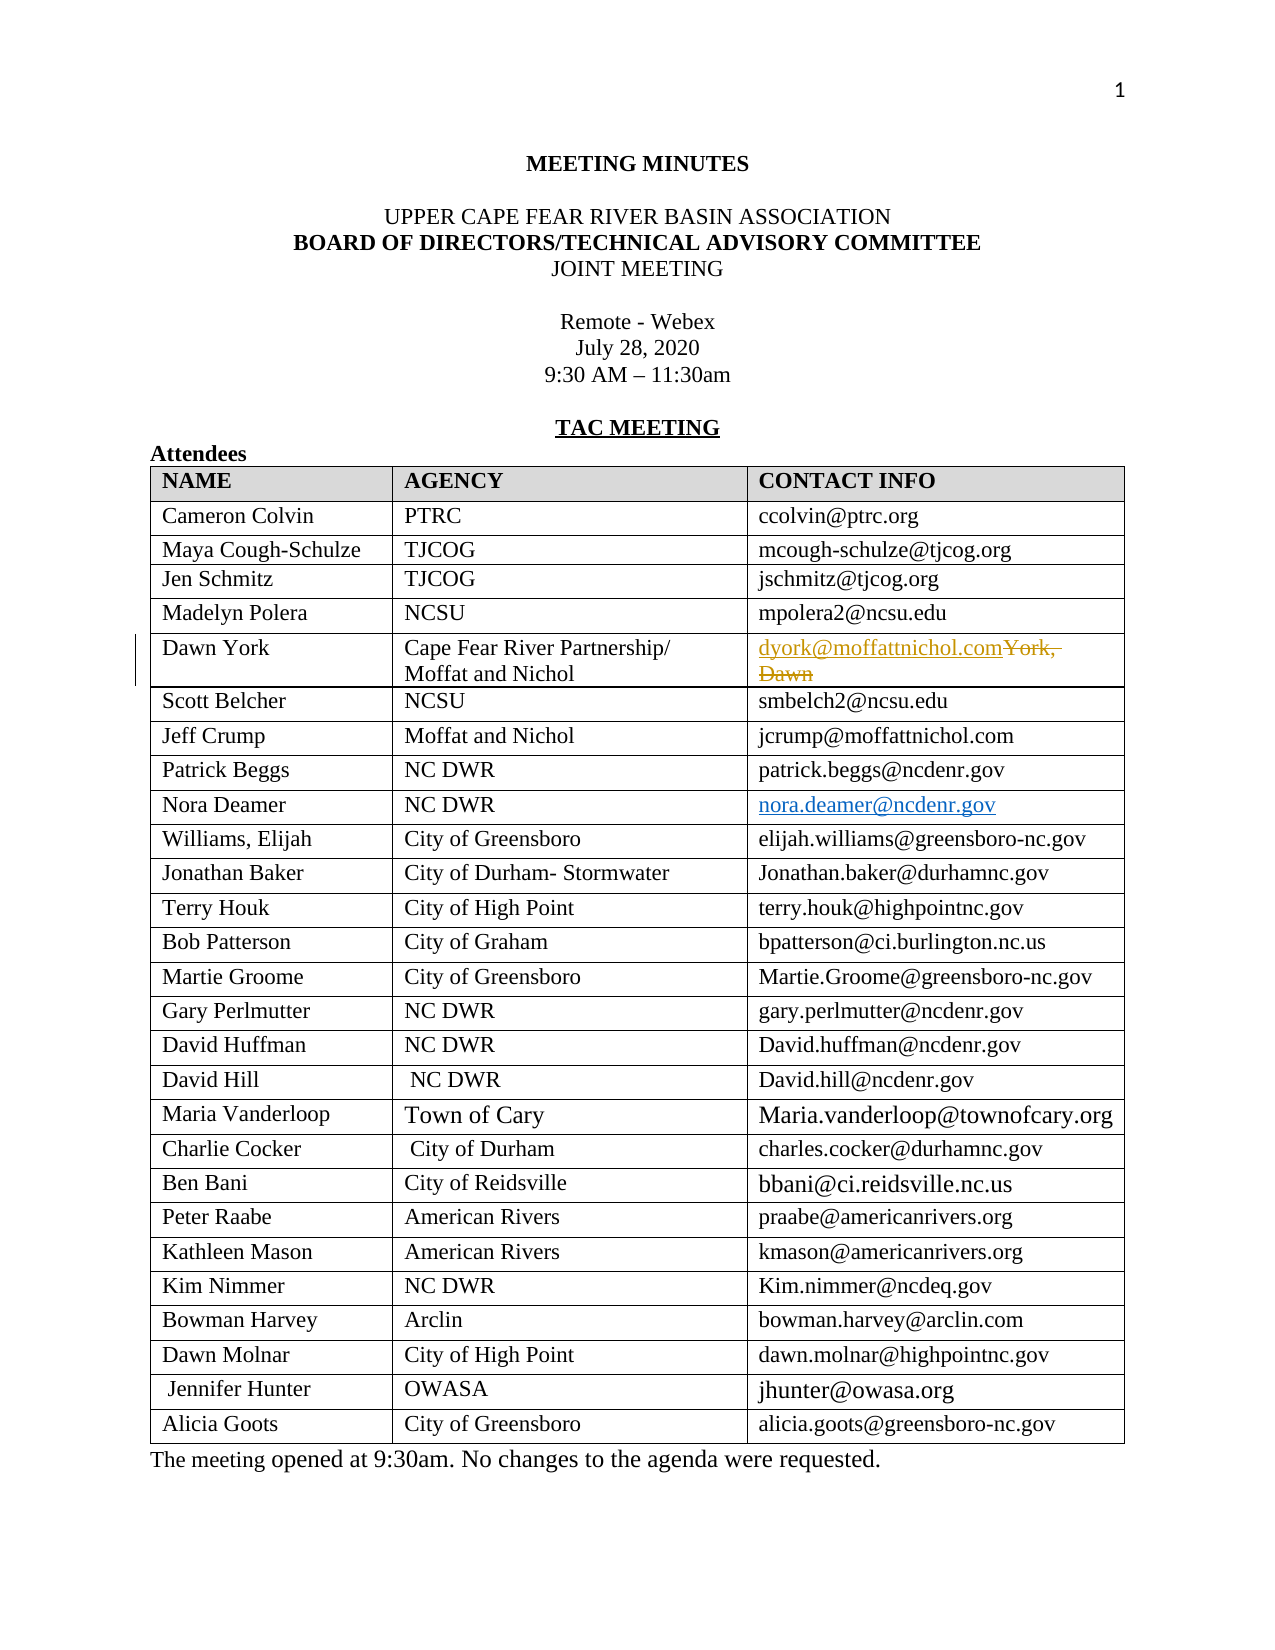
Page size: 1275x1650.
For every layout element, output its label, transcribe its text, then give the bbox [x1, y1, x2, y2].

table_cell City of Graham [393, 928, 747, 962]
table_cell David.hill@ncdenr.gov [748, 1066, 1124, 1099]
table_cell David Huffman [151, 1031, 392, 1065]
table_cell City of Greensboro [393, 1410, 747, 1443]
text Remote - Webex [150, 308, 1125, 334]
text TAC MEETING [150, 413, 1125, 440]
table_cell Kathleen Mason [151, 1238, 392, 1271]
table_cell Jennifer Hunter [151, 1375, 392, 1408]
table_cell kmason@americanrivers.org [748, 1238, 1124, 1271]
table_cell NC DWR [393, 1272, 747, 1305]
table_cell NCSU [393, 688, 747, 721]
table_cell jschmitz@tjcog.org [748, 565, 1124, 598]
text The meeting opened at 9:30am. No changes to the agenda were requested. [150, 1444, 1125, 1473]
table_cell Jonathan Baker [151, 859, 392, 893]
table_cell Maria.vanderloop@townofcary.org [748, 1100, 1124, 1133]
table_header NAME [151, 467, 392, 501]
table_cell patrick.beggs@ncdenr.gov [748, 756, 1124, 789]
table_cell Alicia Goots [151, 1410, 392, 1443]
table_cell City of High Point [393, 1341, 747, 1374]
table_cell David Hill [151, 1066, 392, 1099]
table_cell [748, 634, 1124, 686]
table_cell Kim.nimmer@ncdeq.gov [748, 1272, 1124, 1305]
table_cell City of Greensboro [393, 963, 747, 996]
text UPPER CAPE FEAR RIVER BASIN ASSOCIATION [150, 203, 1125, 229]
table_cell NCSU [393, 599, 747, 633]
text MEETING MINUTES [150, 150, 1125, 176]
table_cell Madelyn Polera [151, 599, 392, 633]
table_cell David.huffman@ncdenr.gov [748, 1031, 1124, 1065]
table_cell NC DWR [393, 756, 747, 789]
table_cell praabe@americanrivers.org [748, 1203, 1124, 1237]
table_cell Bowman Harvey [151, 1306, 392, 1340]
table_cell American Rivers [393, 1203, 747, 1237]
table_cell alicia.goots@greensboro-nc.gov [748, 1410, 1124, 1443]
table_cell Maria Vanderloop [151, 1100, 392, 1133]
table_header AGENCY [393, 467, 747, 501]
table_cell mpolera2@ncsu.edu [748, 599, 1124, 633]
table_cell bowman.harvey@arclin.com [748, 1306, 1124, 1340]
text JOINT MEETING [150, 255, 1125, 282]
table_cell Charlie Cocker [151, 1135, 392, 1168]
table_cell Nora Deamer [151, 791, 392, 824]
table_cell charles.cocker@durhamnc.gov [748, 1135, 1124, 1168]
table_header CONTACT INFO [748, 467, 1124, 501]
table_cell City of Durham [393, 1135, 747, 1168]
table_cell City of High Point [393, 894, 747, 927]
table_cell Moffat and Nichol [393, 722, 747, 755]
table_cell OWASA [393, 1375, 747, 1408]
table_cell Jeff Crump [151, 722, 392, 755]
table_cell bpatterson@ci.burlington.nc.us [748, 928, 1124, 962]
table_cell City of Reidsville [393, 1169, 747, 1202]
table_cell NC DWR [393, 1031, 747, 1065]
table_cell Arclin [393, 1306, 747, 1340]
table_cell Patrick Beggs [151, 756, 392, 789]
table_cell Peter Raabe [151, 1203, 392, 1237]
table_cell Scott Belcher [151, 688, 392, 721]
table_cell nora.deamer@ncdenr.gov [748, 791, 1124, 824]
table_cell PTRC [393, 502, 747, 535]
table_cell Bob Patterson [151, 928, 392, 962]
table_cell Martie Groome [151, 963, 392, 996]
table_cell ccolvin@ptrc.org [748, 502, 1124, 535]
table_cell Martie.Groome@greensboro-nc.gov [748, 963, 1124, 996]
text BOARD OF DIRECTORS/TECHNICAL ADVISORY COMMITTEE [150, 229, 1125, 255]
table_cell smbelch2@ncsu.edu [748, 688, 1124, 721]
table_cell TJCOG [393, 536, 747, 564]
table_cell Jonathan.baker@durhamnc.gov [748, 859, 1124, 893]
table_cell NC DWR [393, 1066, 747, 1099]
table_cell elijah.williams@greensboro-nc.gov [748, 825, 1124, 858]
table_cell Jen Schmitz [151, 565, 392, 598]
table_cell Ben Bani [151, 1169, 392, 1202]
table_cell Williams, Elijah [151, 825, 392, 858]
table_cell terry.houk@highpointnc.gov [748, 894, 1124, 927]
table_cell TJCOG [393, 565, 747, 598]
table_cell Kim Nimmer [151, 1272, 392, 1305]
table_cell Terry Houk [151, 894, 392, 927]
table_cell Cape Fear River Partnership/ Moffat and Nichol [393, 634, 747, 686]
table_cell jcrump@moffattnichol.com [748, 722, 1124, 755]
table_cell Maya Cough-Schulze [151, 536, 392, 564]
table_cell American Rivers [393, 1238, 747, 1271]
table_cell bbani@ci.reidsville.nc.us [748, 1169, 1124, 1202]
table_cell gary.perlmutter@ncdenr.gov [748, 997, 1124, 1030]
table_cell Dawn Molnar [151, 1341, 392, 1374]
table_cell jhunter@owasa.org [748, 1375, 1124, 1408]
table_cell City of Durham- Stormwater [393, 859, 747, 893]
table_cell Town of Cary [393, 1100, 747, 1133]
table_cell NC DWR [393, 997, 747, 1030]
table_cell dawn.molnar@highpointnc.gov [748, 1341, 1124, 1374]
table_cell Cameron Colvin [151, 502, 392, 535]
table_cell Dawn York [151, 634, 392, 686]
table_cell Gary Perlmutter [151, 997, 392, 1030]
text 9:30 AM – 11:30am [150, 361, 1125, 387]
table_cell NC DWR [393, 791, 747, 824]
text Attendees [150, 440, 1125, 466]
text July 28, 2020 [150, 334, 1125, 361]
table_cell mcough-schulze@tjcog.org [748, 536, 1124, 564]
table_cell City of Greensboro [393, 825, 747, 858]
